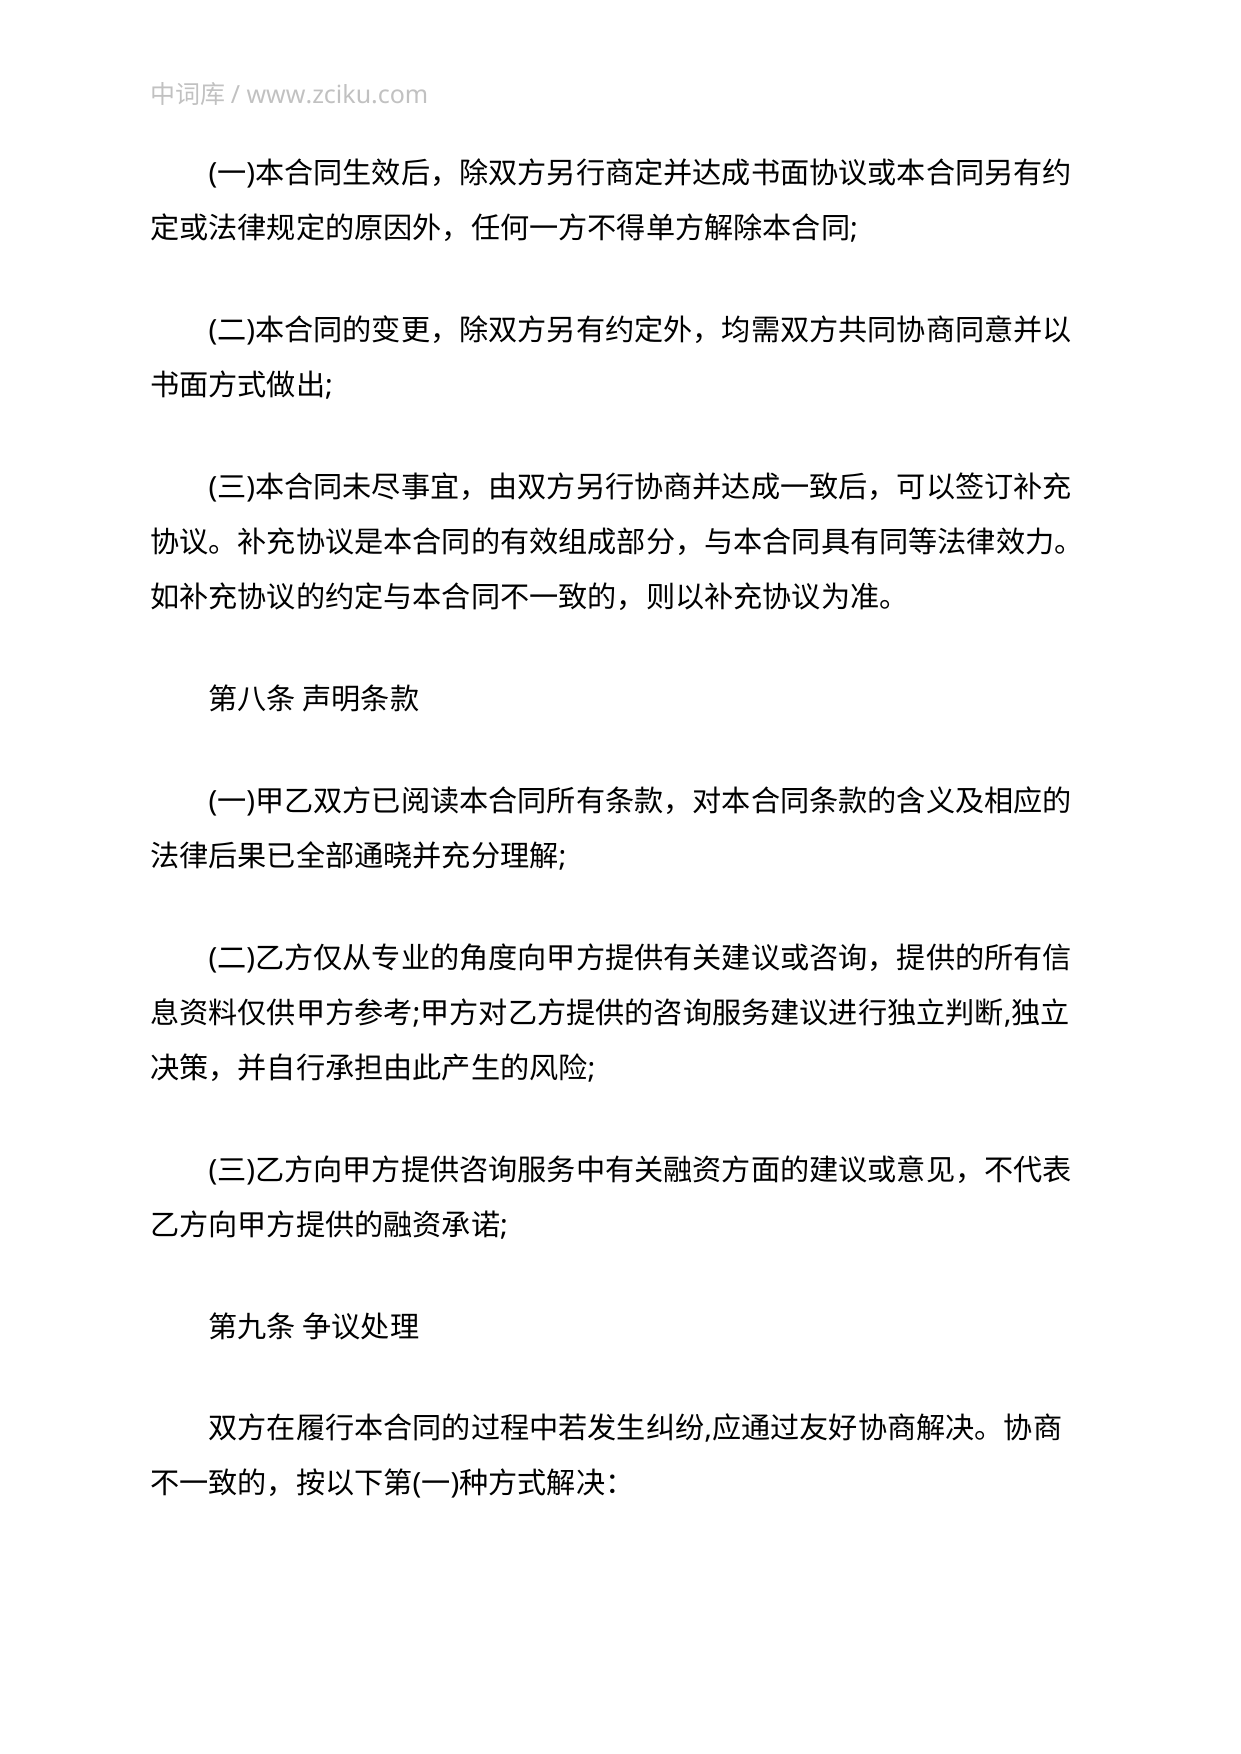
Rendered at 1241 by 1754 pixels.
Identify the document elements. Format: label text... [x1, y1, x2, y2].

text 第八条 声明条款 [150, 676, 1090, 718]
text 双方在履行本合同的过程中若发生纠纷,应通过友好协商解决。协商不一致的，按以下第(一)种方式解决： [150, 1405, 1090, 1502]
text (三)本合同未尽事宜，由双方另行协商并达成一致后，可以签订补充协议。补充协议是本合同的有效组成部分，与本合同具有同等法律效力。如补充协议的约定与本合同不一致的，则以补充协议为准。 [150, 464, 1090, 616]
text (三)乙方向甲方提供咨询服务中有关融资方面的建议或意见，不代表乙方向甲方提供的融资承诺; [150, 1146, 1090, 1244]
text (二)乙方仅从专业的角度向甲方提供有关建议或咨询，提供的所有信息资料仅供甲方参考;甲方对乙方提供的咨询服务建议进行独立判断,独立决策，并自行承担由此产生的风险; [150, 934, 1090, 1087]
text (一)本合同生效后，除双方另行商定并达成书面协议或本合同另有约定或法律规定的原因外，任何一方不得单方解除本合同; [150, 150, 1090, 247]
text 第九条 争议处理 [150, 1303, 1090, 1346]
text (二)本合同的变更，除双方另有约定外，均需双方共同协商同意并以书面方式做出; [150, 307, 1090, 404]
text (一)甲乙双方已阅读本合同所有条款，对本合同条款的含义及相应的法律后果已全部通晓并充分理解; [150, 777, 1090, 875]
